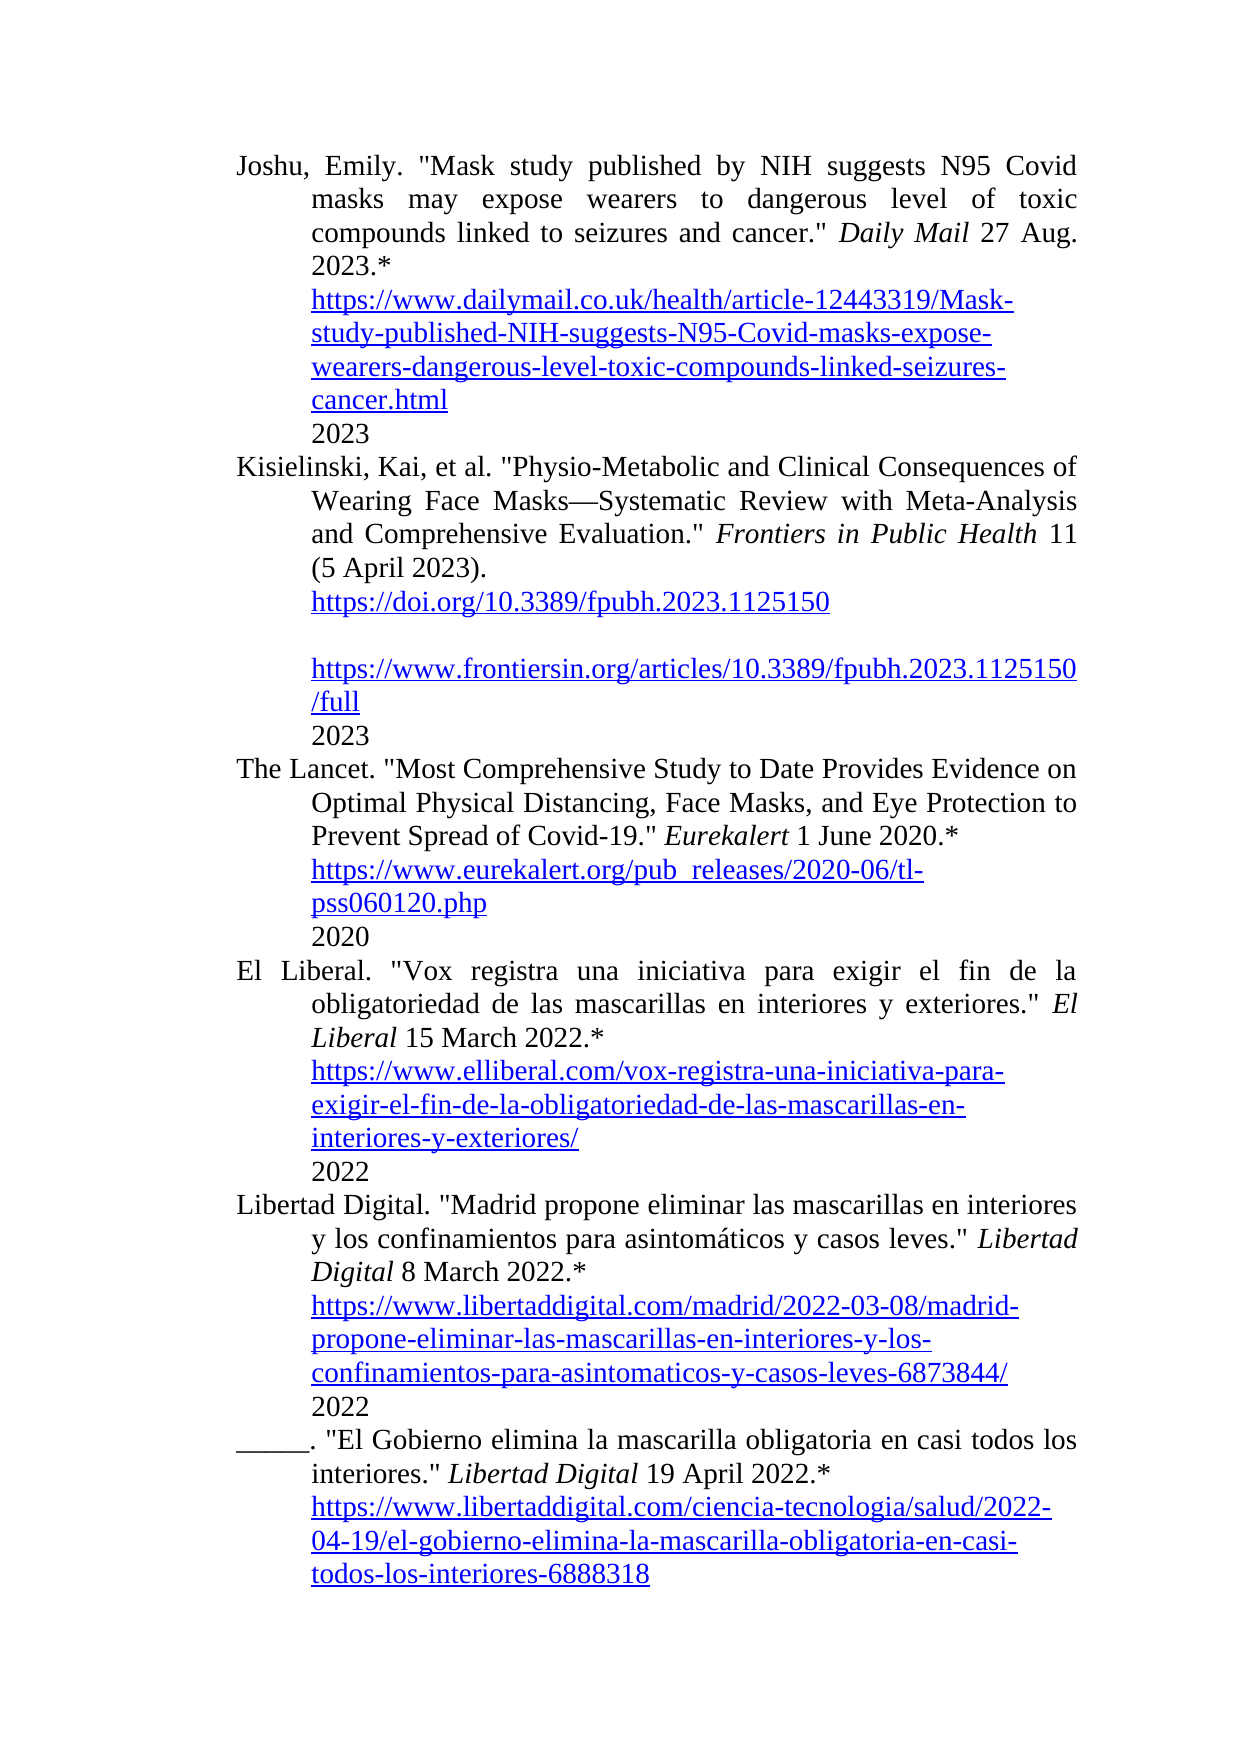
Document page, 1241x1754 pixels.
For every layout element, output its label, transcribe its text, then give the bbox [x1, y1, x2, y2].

text https://www.libertaddigital.com/madrid/2022-03-08/madrid-propone-eliminar-las-mascarillas-en-interiores-y-los-confinamientos-para-asintomaticos-y-casos-leves-6873844/ [236, 1288, 1078, 1389]
text https://www.libertaddigital.com/ciencia-tecnologia/salud/2022-04-19/el-gobierno-elimina-la-mascarilla-obligatoria-en-casi-todos-los-interiores-6888318 [236, 1489, 1078, 1590]
text https://www.dailymail.co.uk/health/article-12443319/Mask-study-published-NIH-suggests-N95-Covid-masks-expose-wearers-dangerous-level-toxic-compounds-linked-seizures-cancer.html [236, 282, 1078, 416]
text https://www.elliberal.com/vox-registra-una-iniciativa-para-exigir-el-fin-de-la-obligatoriedad-de-las-mascarillas-en-interiores-y-exteriores/ [236, 1053, 1078, 1154]
text _____. "El Gobierno elimina la mascarilla obligatoria en casi todos los interiores." Libertad Digital 19 April 2022.* [236, 1422, 1078, 1489]
text https://www.frontiersin.org/articles/10.3389/fpubh.2023.1125150/full [236, 617, 1078, 718]
text Kisielinski, Kai, et al. "Physio-Metabolic and Clinical Consequences of Wearing Face Masks—Systematic Review with Meta-Analysis and Comprehensive Evaluation." Frontiers in Public Health 11 (5 April 2023). [236, 449, 1078, 584]
text 2023 [236, 718, 1078, 751]
text 2020 [236, 919, 1078, 953]
text 2023 [236, 416, 1078, 449]
text El Liberal. "Vox registra una iniciativa para exigir el fin de la obligatoriedad de las mascarillas en interiores y exteriores." El Liberal 15 March 2022.* [236, 953, 1078, 1053]
text 2022 [236, 1389, 1078, 1422]
text The Lancet. "Most Comprehensive Study to Date Provides Evidence on Optimal Physical Distancing, Face Masks, and Eye Protection to Prevent Spread of Covid-19." Eurekalert 1 June 2020.* [236, 751, 1078, 852]
text Libertad Digital. "Madrid propone eliminar las mascarillas en interiores y los confinamientos para asintomáticos y casos leves." Libertad Digital 8 March 2022.* [236, 1187, 1078, 1288]
text Joshu, Emily. "Mask study published by NIH suggests N95 Covid masks may expose wearers to dangerous level of toxic compounds linked to seizures and cancer." Daily Mail 27 Aug. 2023.* [236, 148, 1078, 282]
text https://www.eurekalert.org/pub_releases/2020-06/tl-pss060120.php [236, 852, 1078, 919]
text 2022 [236, 1154, 1078, 1187]
text https://doi.org/10.3389/fpubh.2023.1125150 [236, 584, 1078, 617]
